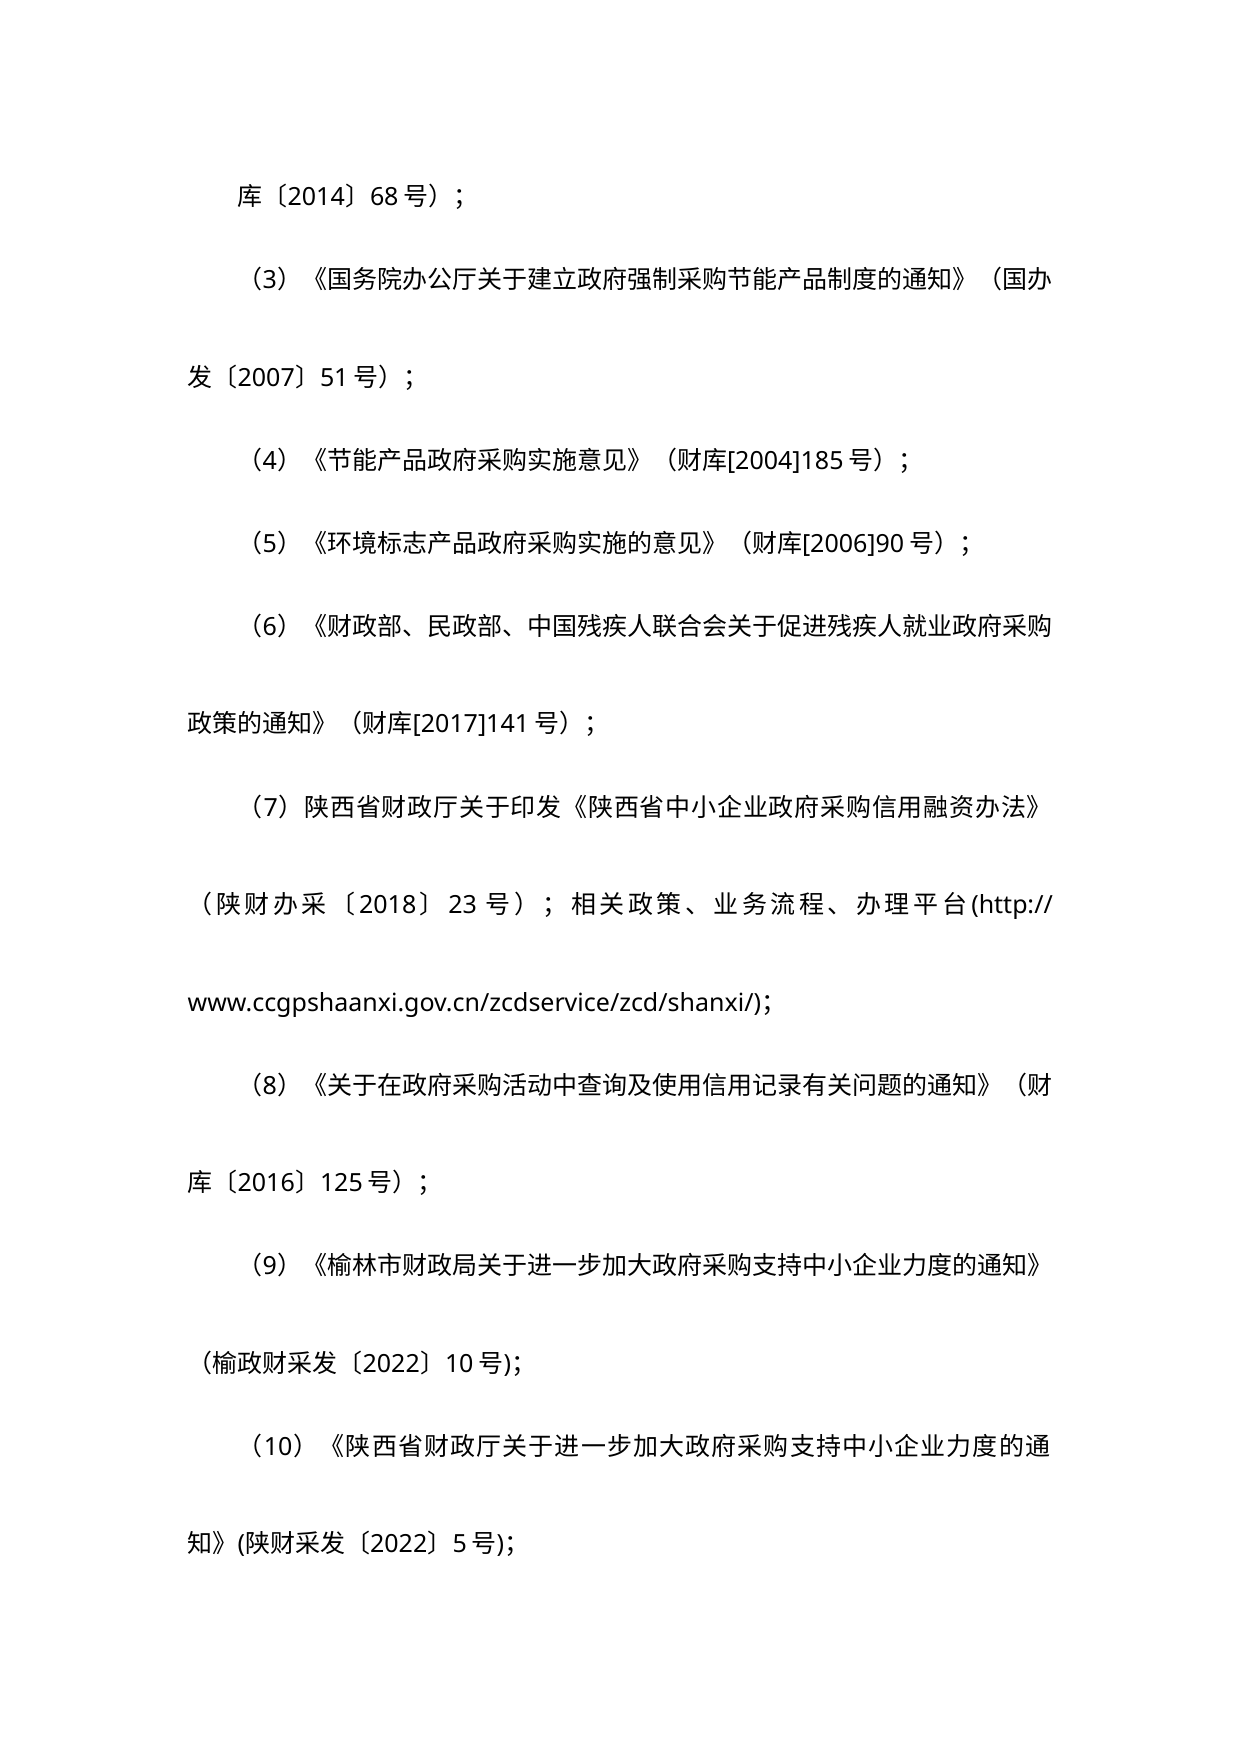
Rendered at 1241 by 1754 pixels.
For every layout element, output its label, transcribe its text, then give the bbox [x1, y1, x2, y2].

text 库〔2014〕68号）； [187, 162, 1053, 227]
text （9）《榆林市财政局关于进一步加大政府采购支持中小企业力度的通知》（榆政财采发〔2022〕10号)； [187, 1231, 1053, 1394]
text （7）陕西省财政厅关于印发《陕西省中小企业政府采购信用融资办法》（陕财办采〔2018〕23号）；相关政策、业务流程、办理平台(http://www.ccgpshaanxi.gov.cn/zcdservice/zcd/shanxi/)； [187, 773, 1053, 1033]
text （4）《节能产品政府采购实施意见》（财库[2004]185号）； [187, 426, 1053, 491]
text （5）《环境标志产品政府采购实施的意见》（财库[2006]90号）； [187, 509, 1053, 574]
text （6）《财政部、民政部、中国残疾人联合会关于促进残疾人就业政府采购政策的通知》（财库[2017]141号）； [187, 592, 1053, 754]
text （10）《陕西省财政厅关于进一步加大政府采购支持中小企业力度的通知》(陕财采发〔2022〕5号)； [187, 1412, 1053, 1574]
text （8）《关于在政府采购活动中查询及使用信用记录有关问题的通知》（财库〔2016〕125号）； [187, 1051, 1053, 1213]
text （3）《国务院办公厅关于建立政府强制采购节能产品制度的通知》（国办发〔2007〕51号）； [187, 245, 1053, 408]
